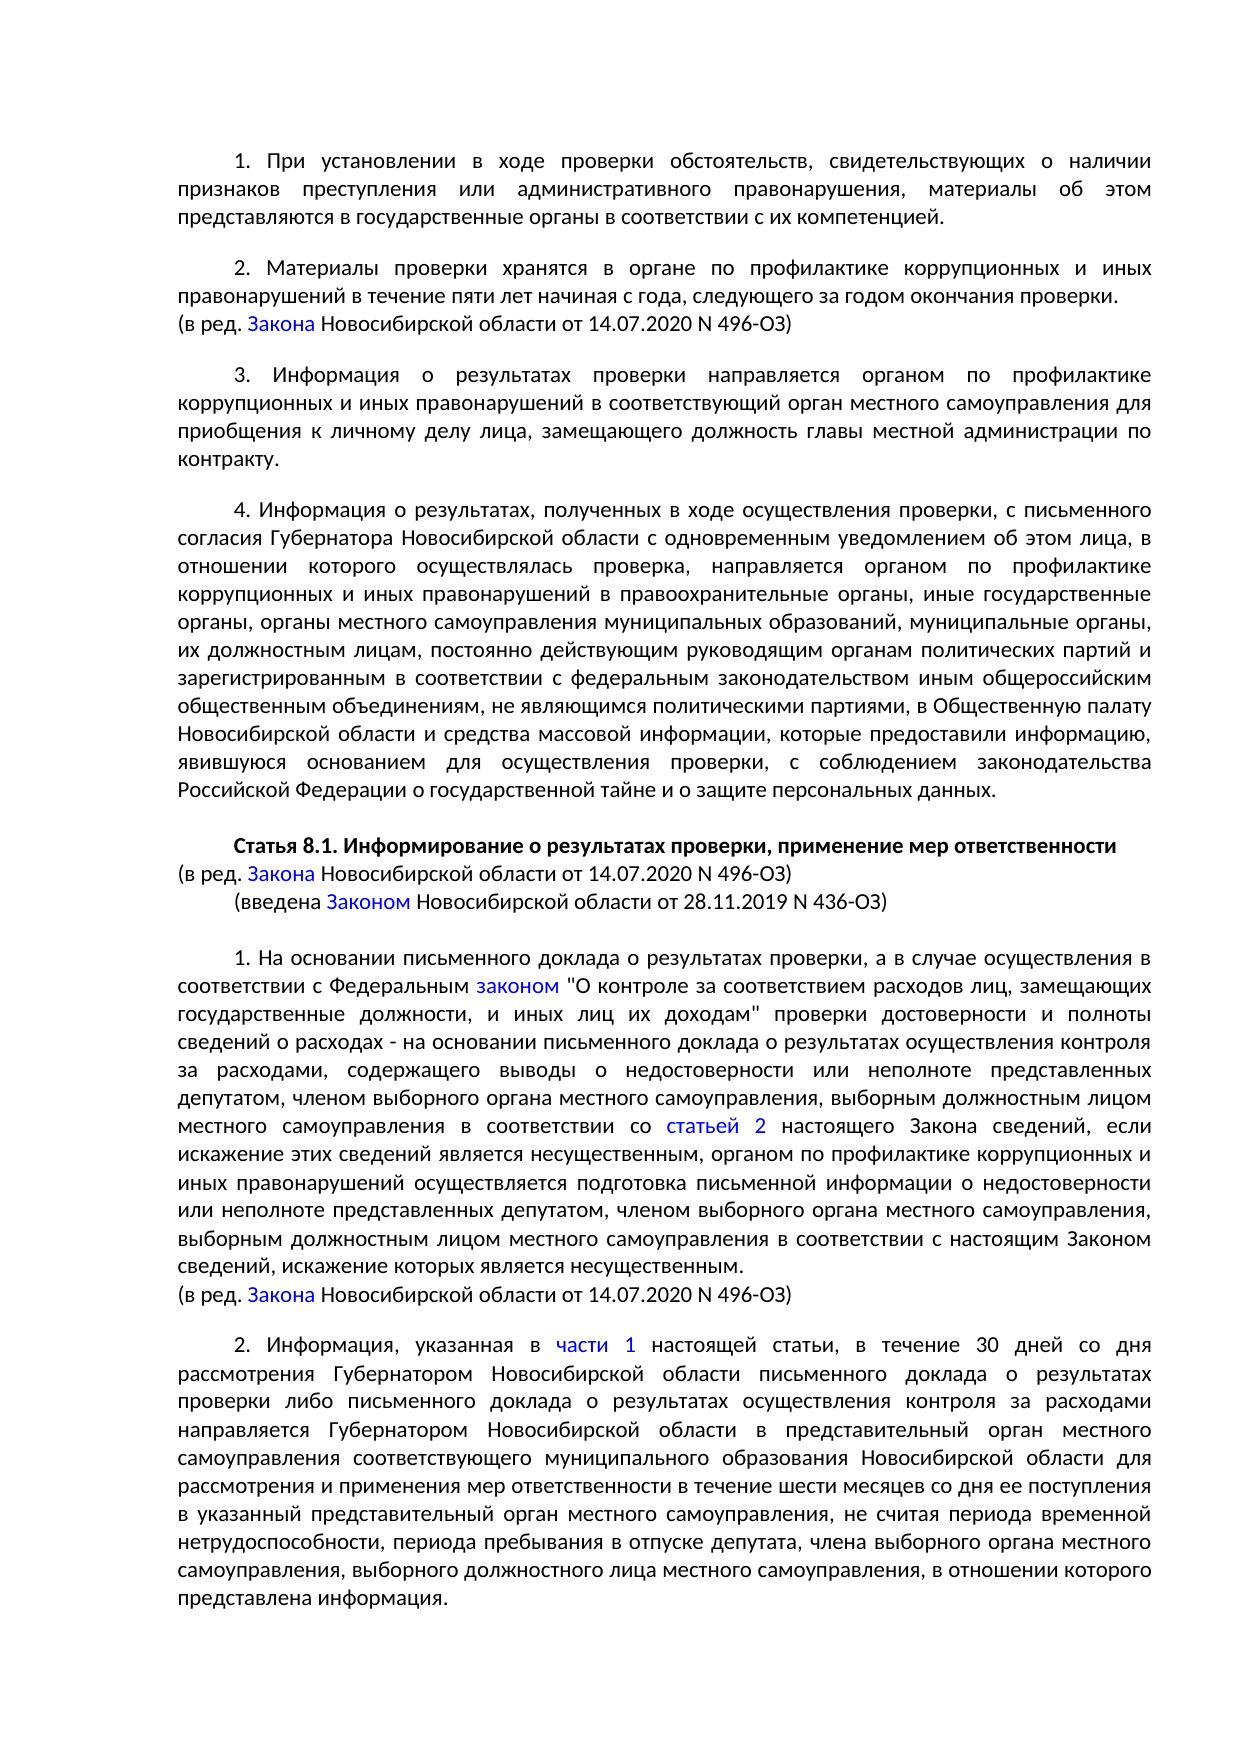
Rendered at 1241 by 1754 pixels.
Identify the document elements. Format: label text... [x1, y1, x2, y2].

text (в ред. Закона Новосибирской области от 14.07.2020 N 496-ОЗ) [177, 859, 1152, 887]
text 2. Информация, указанная в части 1 настоящей статьи, в течение 30 дней со дня рассмотрения Губернатором Новосибирской области письменного доклада о результатах проверки либо письменного доклада о результатах осуществления контроля за расходами направляется Губернатором Новосибирской области в представительный орган местного самоуправления соответствующего муниципального образования Новосибирской области для рассмотрения и применения мер ответственности в течение шести месяцев со дня ее поступления в указанный представительный орган местного самоуправления, не считая периода временной нетрудоспособности, периода пребывания в отпуске депутата, члена выборного органа местного самоуправления, выборного должностного лица местного самоуправления, в отношении которого представлена информация. [177, 1331, 1152, 1611]
text (введена Законом Новосибирской области от 28.11.2019 N 436-ОЗ) [177, 887, 1152, 915]
text 1. На основании письменного доклада о результатах проверки, а в случае осуществления в соответствии с Федеральным законом "О контроле за соответствием расходов лиц, замещающих государственные должности, и иных лиц их доходам" проверки достоверности и полноты сведений о расходах - на основании письменного доклада о результатах осуществления контроля за расходами, содержащего выводы о недостоверности или неполноте представленных депутатом, членом выборного органа местного самоуправления, выборным должностным лицом местного самоуправления в соответствии со статьей 2 настоящего Закона сведений, если искажение этих сведений является несущественным, органом по профилактике коррупционных и иных правонарушений осуществляется подготовка письменной информации о недостоверности или неполноте представленных депутатом, членом выборного органа местного самоуправления, выборным должностным лицом местного самоуправления в соответствии с настоящим Законом сведений, искажение которых является несущественным. [177, 943, 1152, 1280]
text 3. Информация о результатах проверки направляется органом по профилактике коррупционных и иных правонарушений в соответствующий орган местного самоуправления для приобщения к личному делу лица, замещающего должность главы местной администрации по контракту. [177, 360, 1152, 472]
text (в ред. Закона Новосибирской области от 14.07.2020 N 496-ОЗ) [177, 1280, 1152, 1308]
text (в ред. Закона Новосибирской области от 14.07.2020 N 496-ОЗ) [177, 309, 1152, 337]
text 2. Материалы проверки хранятся в органе по профилактике коррупционных и иных правонарушений в течение пяти лет начиная с года, следующего за годом окончания проверки. [177, 253, 1152, 309]
text 1. При установлении в ходе проверки обстоятельств, свидетельствующих о наличии признаков преступления или административного правонарушения, материалы об этом представляются в государственные органы в соответствии с их компетенцией. [177, 146, 1152, 230]
text 4. Информация о результатах, полученных в ходе осуществления проверки, с письменного согласия Губернатора Новосибирской области с одновременным уведомлением об этом лица, в отношении которого осуществлялась проверка, направляется органом по профилактике коррупционных и иных правонарушений в правоохранительные органы, иные государственные органы, органы местного самоуправления муниципальных образований, муниципальные органы, их должностным лицам, постоянно действующим руководящим органам политических партий и зарегистрированным в соответствии с федеральным законодательством иным общероссийским общественным объединениям, не являющимся политическими партиями, в Общественную палату Новосибирской области и средства массовой информации, которые предоставили информацию, явившуюся основанием для осуществления проверки, с соблюдением законодательства Российской Федерации о государственной тайне и о защите персональных данных. [177, 495, 1152, 803]
title Статья 8.1. Информирование о результатах проверки, применение мер ответственности [177, 831, 1152, 859]
